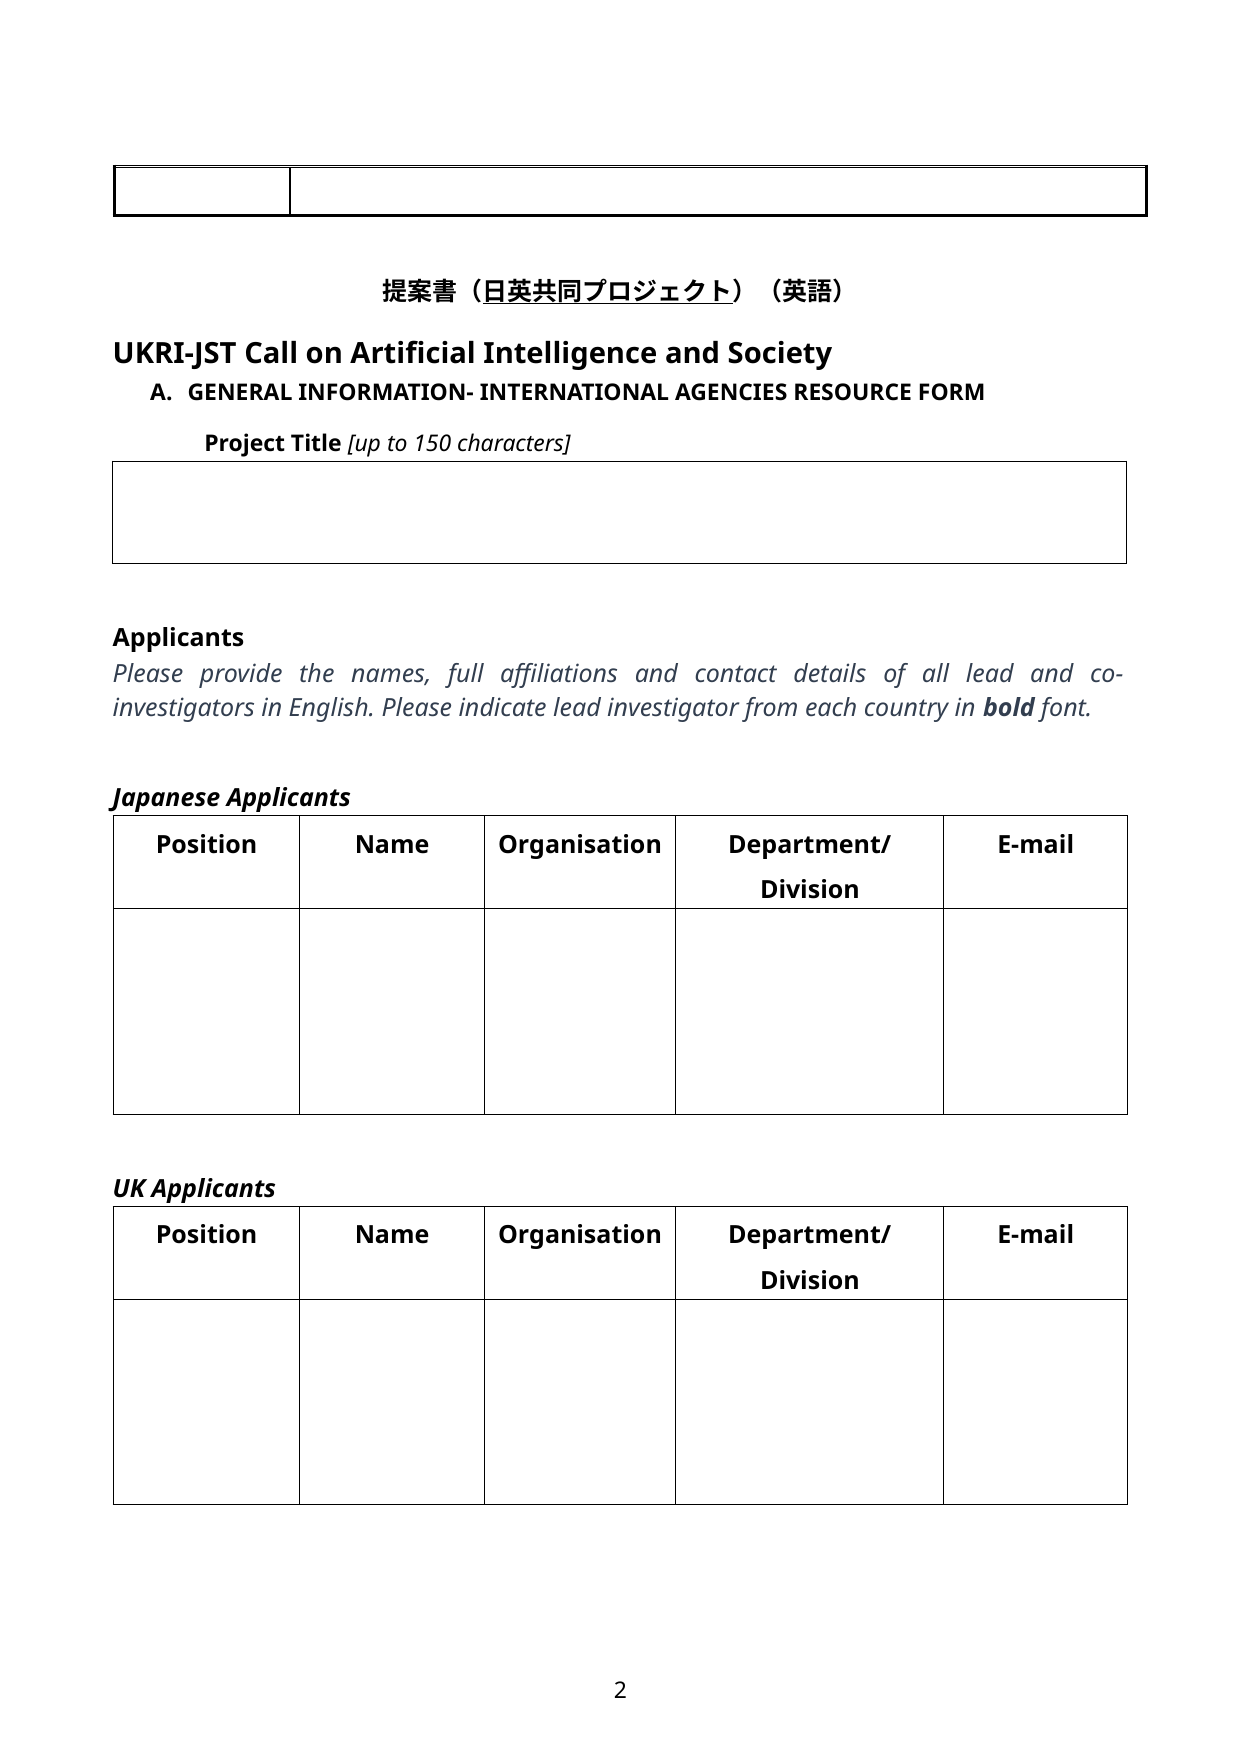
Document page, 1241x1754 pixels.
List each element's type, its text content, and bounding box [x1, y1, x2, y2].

table_cell [485, 909, 675, 1113]
table_header Position [114, 816, 299, 908]
table_cell [291, 168, 1145, 213]
table_cell [676, 909, 943, 1113]
list Project Title [up to 150 characters] [204, 415, 1128, 461]
table_header Position [114, 1207, 299, 1299]
table_header Name [300, 1207, 484, 1299]
text UK Applicants [112, 1160, 1128, 1206]
text UKRI-JST Call on Artificial Intelligence and Society [112, 327, 1128, 372]
table_cell [300, 909, 484, 1113]
table_cell 備考 [116, 168, 289, 213]
text Japanese Applicants [112, 769, 1128, 815]
table_header Department/Division [676, 1207, 943, 1299]
table_header [113, 462, 1126, 563]
table_cell [944, 909, 1127, 1113]
table_header Department/Division [676, 816, 943, 908]
table_cell [676, 1300, 943, 1504]
text 提案書（日英共同プロジェクト）（英語） [112, 271, 1128, 308]
table_cell [300, 1300, 484, 1504]
table_header E-mail [944, 816, 1127, 908]
table_cell [114, 1300, 299, 1504]
table_header Organisation [485, 816, 675, 908]
table_header E-mail [944, 1207, 1127, 1299]
table_header Organisation [485, 1207, 675, 1299]
table_cell [944, 1300, 1127, 1504]
table_cell [485, 1300, 675, 1504]
text Applicants [112, 610, 1128, 656]
text Please provide the names, full affiliations and contact details of all lead and co-investigators in English. Please indicate lead investigator from each country in bold font. [112, 656, 1128, 724]
table_header Name [300, 816, 484, 908]
table_cell [114, 909, 299, 1113]
list GENERAL INFORMATION- INTERNATIONAL AGENCIES RESOURCE FORM [150, 372, 1128, 410]
